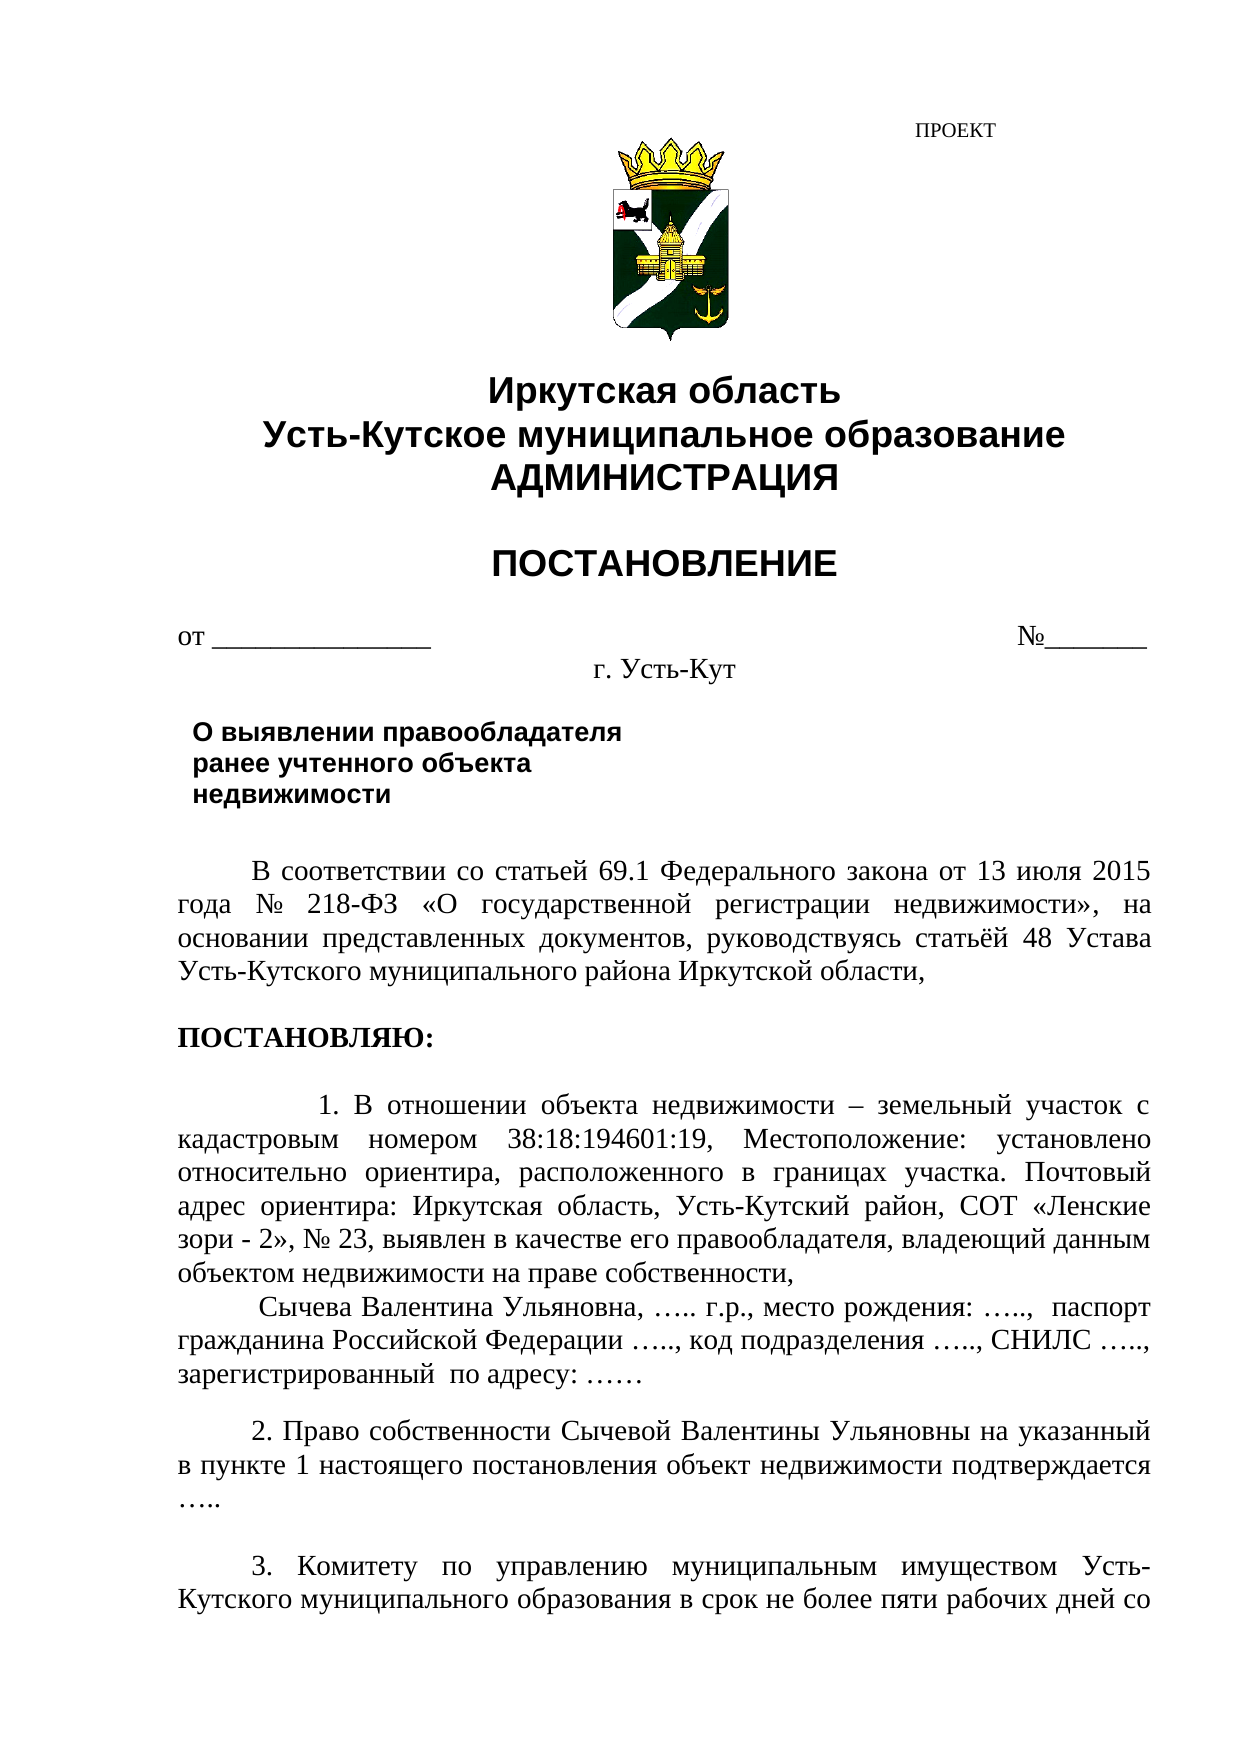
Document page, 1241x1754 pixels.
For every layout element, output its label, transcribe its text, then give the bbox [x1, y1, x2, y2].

text 2. Право собственности Сычевой Валентины Ульяновны на указанный в пункте 1 настоящего постановления объект недвижимости подтверждается ….. [177, 1413, 1152, 1514]
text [177, 1548, 1152, 1615]
text 1. В отношении объекта недвижимости – земельный участок с кадастровым номером 38:18:194601:19, Местоположение: установлено относительно ориентира, расположенного в границах участка. Почтовый адрес ориентира: Иркутская область, Усть-Кутский район, СОТ «Ленские зори - 2», № 23, выявлен в качестве его правообладателя, владеющий данным объектом недвижимости на праве собственности, [177, 1087, 1152, 1289]
text ПОСТАНОВЛЕНИЕ [177, 541, 1152, 584]
text от _______________ №_______ [177, 618, 1152, 651]
text Иркутская область [177, 369, 1152, 412]
text АДМИНИСТРАЦИЯ [177, 455, 1152, 498]
text ПРОЕКТ [177, 118, 1152, 369]
text г. Усть-Кут [177, 651, 1152, 685]
text Усть-Кутское муниципальное образование [177, 412, 1152, 455]
text В соответствии со статьей 69.1 Федерального закона от 13 июля 2015 года № 218-ФЗ «О государственной регистрации недвижимости», на основании представленных документов, руководствуясь статьёй 48 Устава Усть-Кутского муниципального района Иркутской области, [177, 853, 1152, 987]
text Сычева Валентина Ульяновна, ….. г.р., место рождения: ….., паспорт гражданина Российской Федерации ….., код подразделения ….., СНИЛС ….., зарегистрированный по адресу: …… [177, 1289, 1152, 1389]
text ПОСТАНОВЛЯЮ: [177, 987, 1152, 1054]
